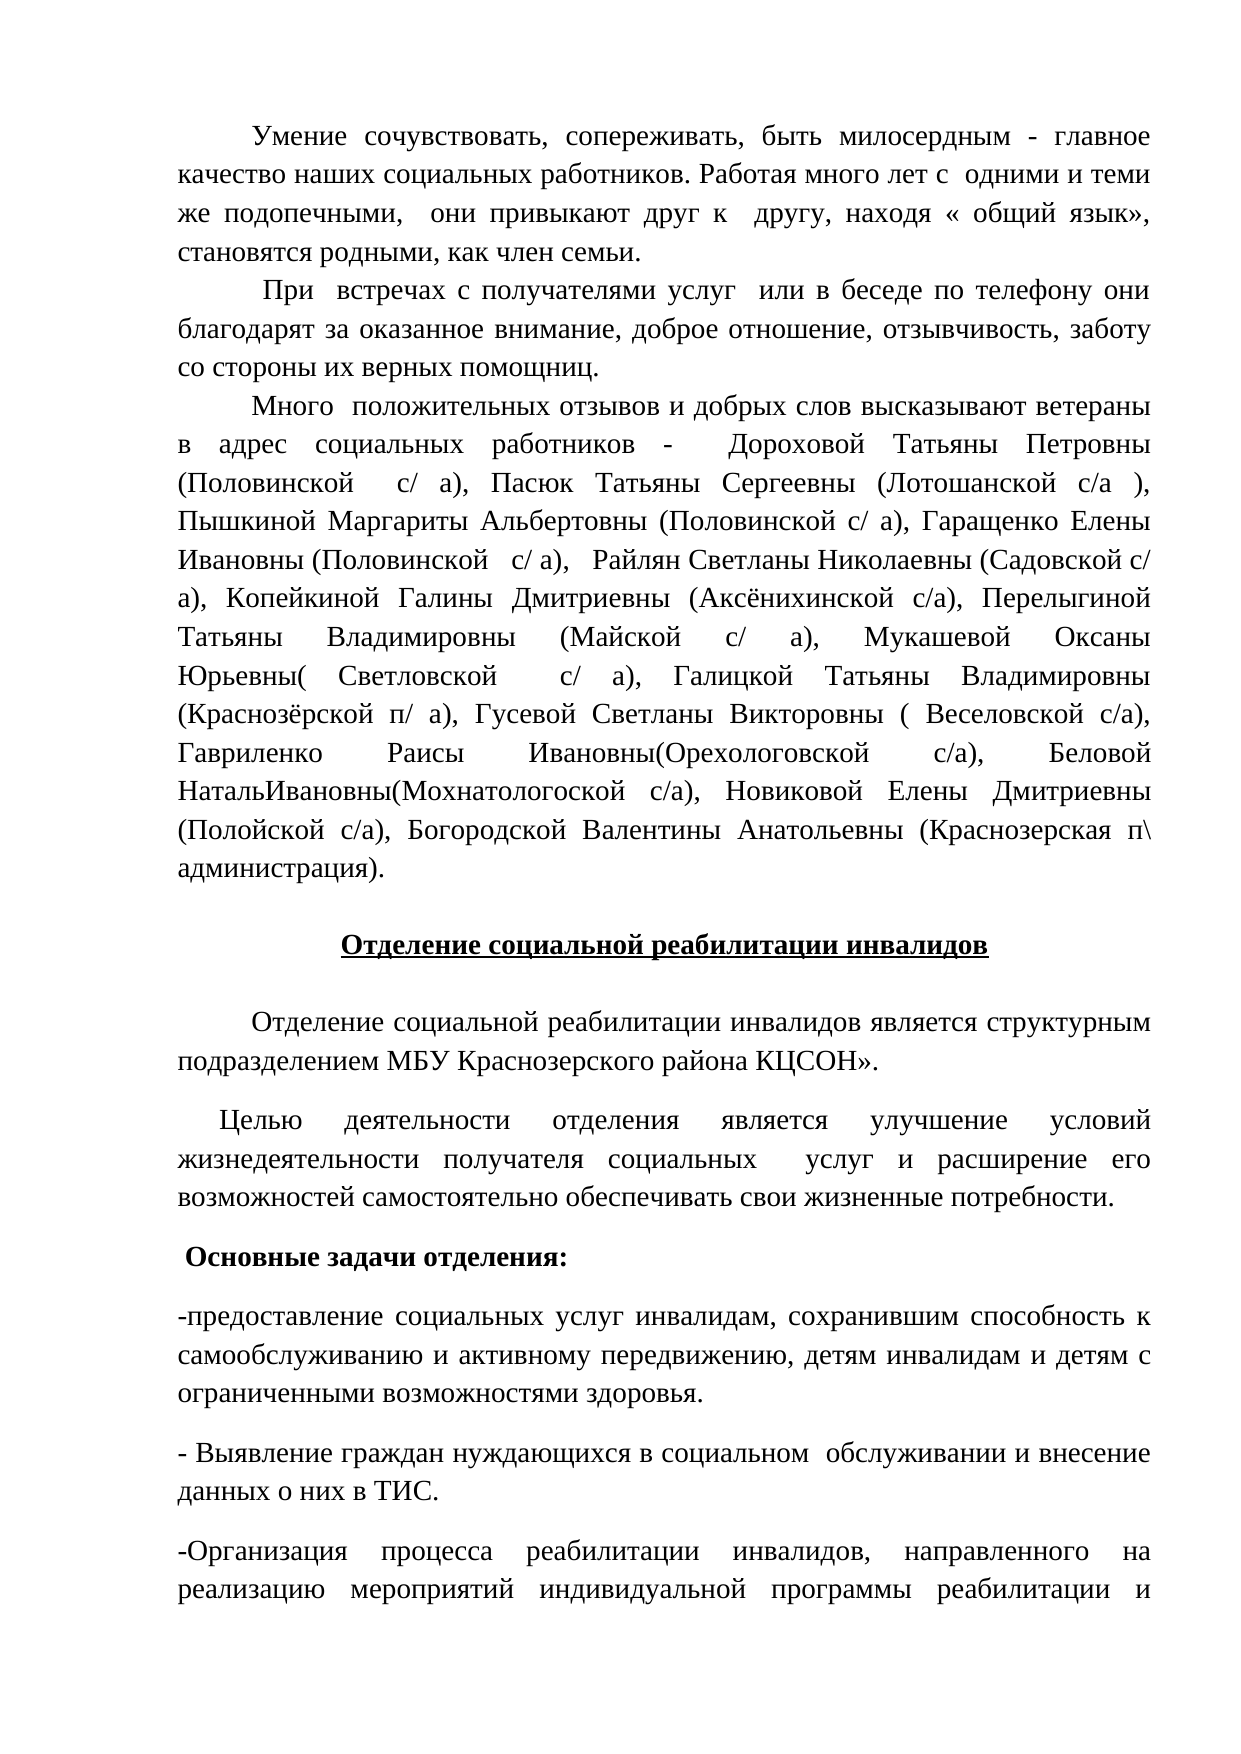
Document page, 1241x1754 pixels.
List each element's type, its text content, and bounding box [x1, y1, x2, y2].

text Много положительных отзывов и добрых слов высказывают ветераны в адрес социальных работников - Дороховой Татьяны Петровны (Половинской с/ а), Пасюк Татьяны Сергеевны (Лотошанской с/а ), Пышкиной Маргариты Альбертовны (Половинской с/ а), Гаращенко Елены Ивановны (Половинской с/ а), Райлян Светланы Николаевны (Садовской с/ а), Копейкиной Галины Дмитриевны (Аксёнихинской с/а), Перелыгиной Татьяны Владимировны (Майской с/ а), Мукашевой Оксаны Юрьевны( Светловской с/ а), Галицкой Татьяны Владимировны (Краснозёрской п/ а), Гусевой Светланы Викторовны ( Веселовской с/а), Гавриленко Раисы Ивановны(Орехологовской с/а), Беловой НатальИвановны(Мохнатологоской с/а), Новиковой Елены Дмитриевны (Полойской с/а), Богородской Валентины Анатольевны (Краснозерская п\администрация). [177, 388, 1152, 884]
text Целью деятельности отделения является улучшение условий жизнедеятельности получателя социальных услуг и расширение его возможностей самостоятельно обеспечивать свои жизненные потребности. [177, 1102, 1152, 1213]
text - Выявление граждан нуждающихся в социальном обслуживании и внесение данных о них в ТИС. [177, 1435, 1152, 1507]
text Отделение социальной реабилитации инвалидов является структурным подразделением МБУ Краснозерского района КЦСОН». [8, 1004, 1152, 1077]
text -предоставление социальных услуг инвалидам, сохранившим способность к самообслуживанию и активному передвижению, детям инвалидам и детям с ограниченными возможностями здоровья. [177, 1298, 1152, 1409]
text Основные задачи отделения: [177, 1239, 1152, 1272]
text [177, 1533, 1152, 1605]
text При встречах с получателями услуг или в беседе по телефону они благодарят за оказанное внимание, доброе отношение, отзывчивость, заботу со стороны их верных помощниц. [177, 272, 1152, 383]
text Отделение социальной реабилитации инвалидов [177, 927, 1152, 961]
text Умение сочувствовать, сопереживать, быть милосердным - главное качество наших социальных работников. Работая много лет с одними и теми же подопечными, они привыкают друг к другу, находя « общий язык», становятся родными, как член семьи. [177, 118, 1152, 267]
